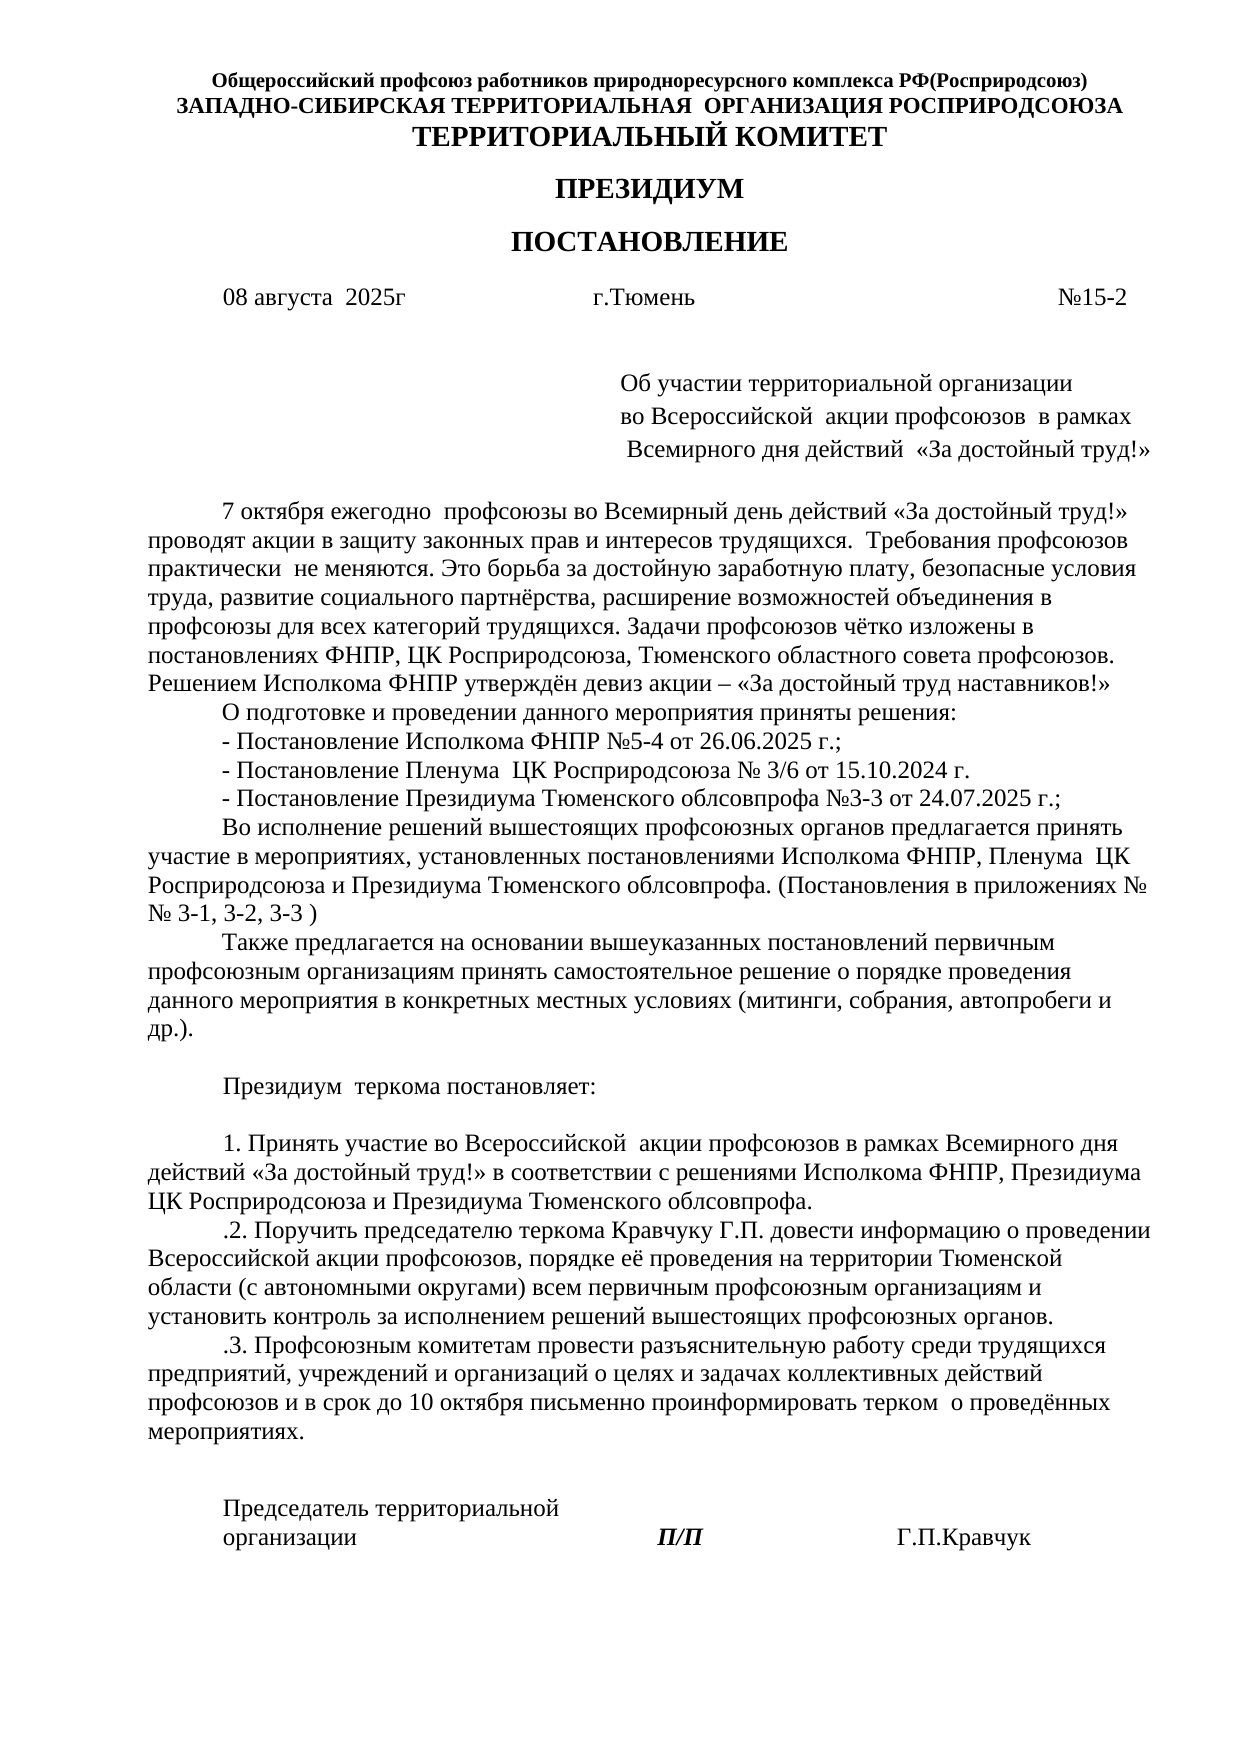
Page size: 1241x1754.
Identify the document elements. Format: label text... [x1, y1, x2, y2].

text Во исполнение решений вышестоящих профсоюзных органов предлагается принять участие в мероприятиях, установленных постановлениями Исполкома ФНПР, Пленума ЦК Росприродсоюза и Президиума Тюменского облсовпрофа. (Постановления в приложениях №№ 3-1, 3-2, 3-3 ) [148, 812, 1152, 927]
text О подготовке и проведении данного мероприятия приняты решения: [148, 697, 1152, 726]
text 7 октября ежегодно профсоюзы во Всемирный день действий «За достойный труд!» проводят акции в защиту законных прав и интересов трудящихся. Требования профсоюзов практически не меняются. Это борьба за достойную заработную плату, безопасные условия труда, развитие социального партнёрства, расширение возможностей объединения в профсоюзы для всех категорий трудящихся. Задачи профсоюзов чётко изложены в постановлениях ФНПР, ЦК Росприродсоюза, Тюменского областного совета профсоюзов. Решением Исполкома ФНПР утверждён девиз акции – «За достойный труд наставников!» [148, 496, 1152, 697]
text во Всероссийской акции профсоюзов в рамках [620, 401, 1152, 430]
text .2. Поручить председателю теркома Кравчуку Г.П. довести информацию о проведении Всероссийской акции профсоюзов, порядке её проведения на территории Тюменской области (с автономными округами) всем первичным профсоюзным организациям и установить контроль за исполнением решений вышестоящих профсоюзных органов. [148, 1215, 1152, 1330]
subtitle ПРЕЗИДИУМ [148, 172, 1152, 205]
text .3. Профсоюзным комитетам провести разъяснительную работу среди трудящихся предприятий, учреждений и организаций о целях и задачах коллективных действий профсоюзов и в срок до 10 октября письменно проинформировать терком о проведённых мероприятиях. [148, 1330, 1152, 1445]
subtitle Общероссийский профсоюз работников природноресурсного комплекса РФ(Росприродсоюз) [148, 68, 1152, 92]
text организации П/П Г.П.Кравчук [148, 1522, 1152, 1550]
text Об участии территориальной организации [620, 368, 1152, 397]
subtitle ТЕРРИТОРИАЛЬНЫЙ КОМИТЕТ [148, 119, 1152, 152]
text 1. Принять участие во Всероссийской акции профсоюзов в рамках Всемирного дня действий «За достойный труд!» в соответствии с решениями Исполкома ФНПР, Президиума ЦК Росприродсоюза и Президиума Тюменского облсовпрофа. [148, 1128, 1152, 1215]
text Всемирного дня действий «За достойный труд!» [620, 434, 1152, 463]
text - Постановление Президиума Тюменского облсовпрофа №3-3 от 24.07.2025 г.; [148, 783, 1152, 812]
text - Постановление Исполкома ФНПР №5-4 от 26.06.2025 г.; [148, 726, 1152, 755]
text 08 августа 2025г г.Тюмень №15-2 [148, 282, 1152, 311]
text Президиум теркома постановляет: [148, 1071, 1152, 1100]
text - Постановление Пленума ЦК Росприродсоюза № 3/6 от 15.10.2024 г. [148, 755, 1152, 783]
text Также предлагается на основании вышеуказанных постановлений первичным профсоюзным организациям принять самостоятельное решение о порядке проведения данного мероприятия в конкретных местных условиях (митинги, собрания, автопробеги и др.). [148, 927, 1152, 1042]
subtitle ЗАПАДНО-СИБИРСКАЯ ТЕРРИТОРИАЛЬНАЯ ОРГАНИЗАЦИЯ РОСПРИРОДСОЮЗА [148, 92, 1152, 119]
text Председатель территориальной [148, 1493, 1152, 1522]
subtitle ПОСТАНОВЛЕНИЕ [148, 224, 1152, 258]
